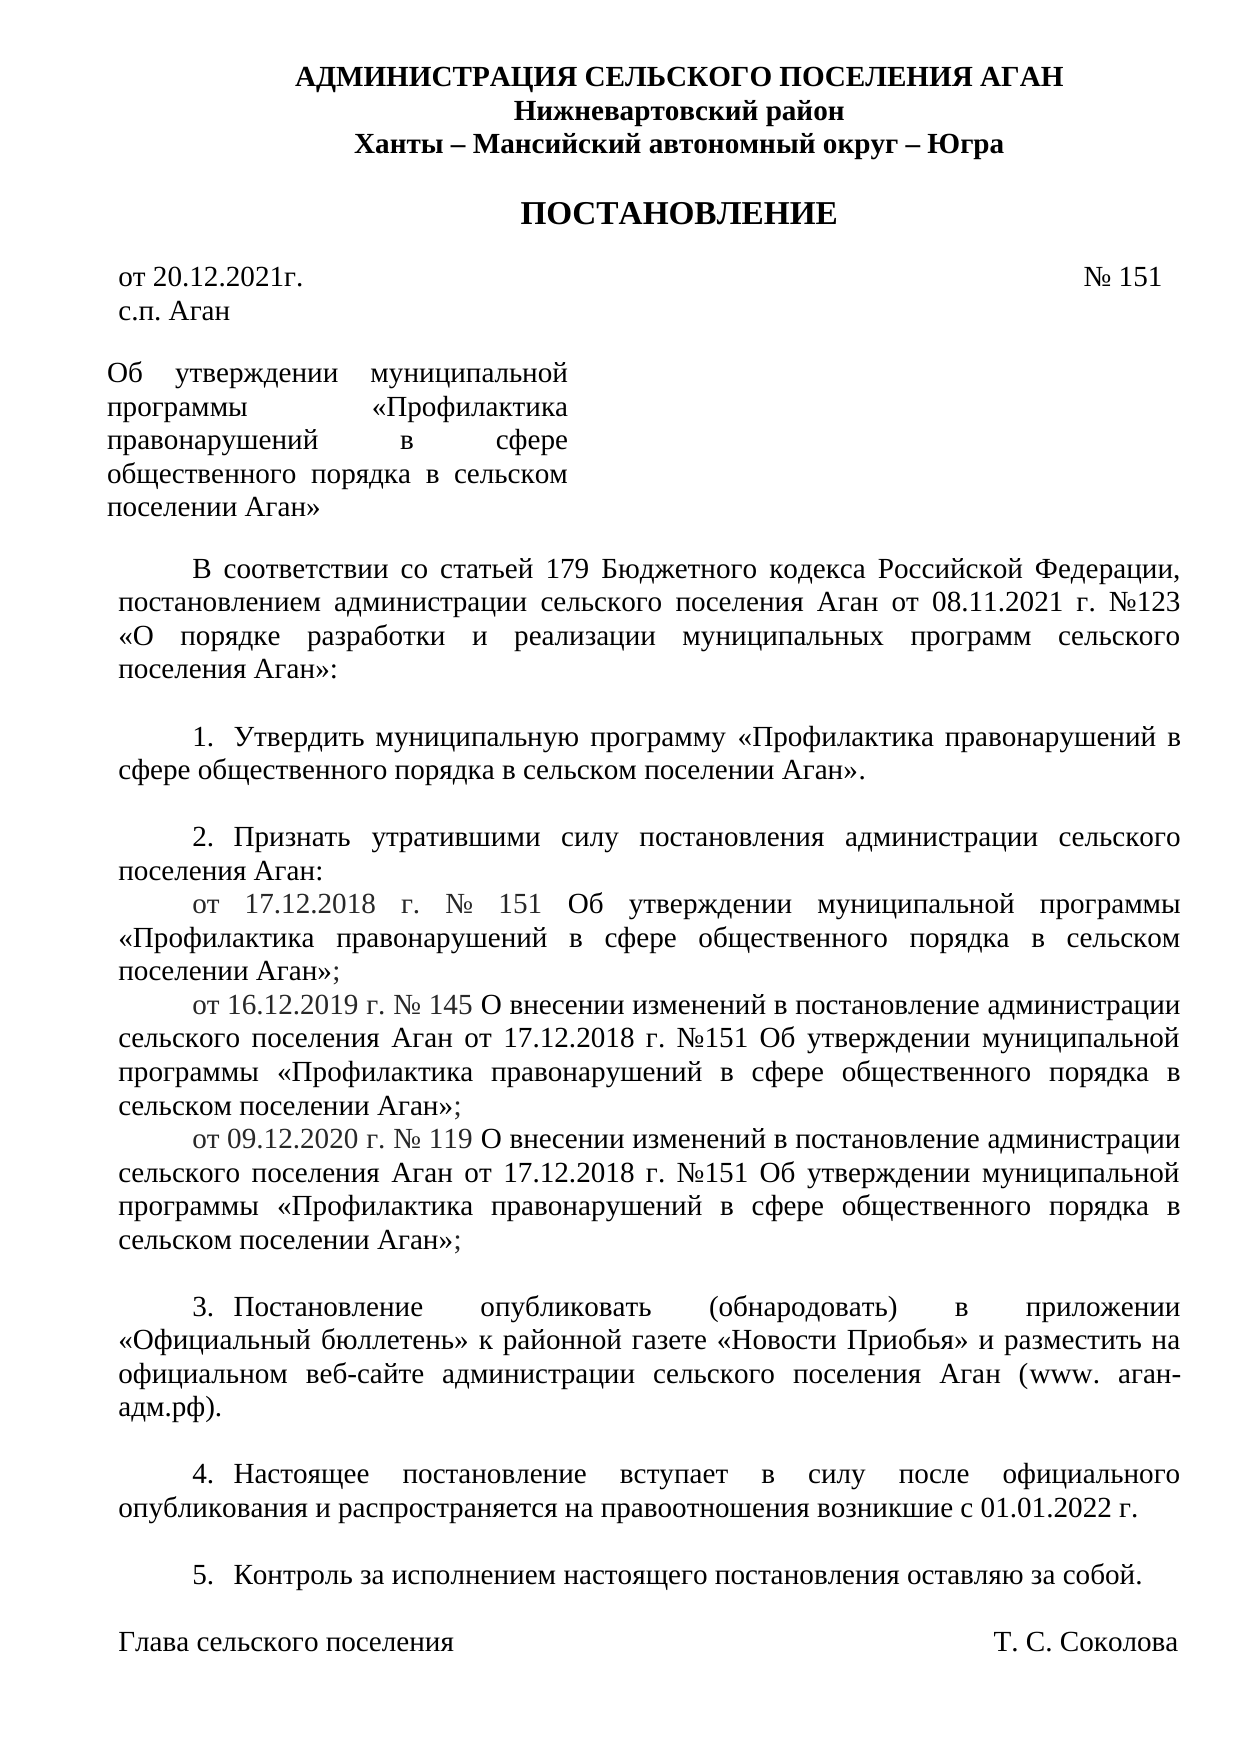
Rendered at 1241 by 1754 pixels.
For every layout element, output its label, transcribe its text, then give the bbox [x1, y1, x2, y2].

text с.п. Аган [118, 293, 1181, 327]
text 1.--Утвердить муниципальную программу «Профилактика правонарушений в сфере общественного порядка в сельском поселении Аган». [118, 719, 1181, 786]
text В соответствии со статьей 179 Бюджетного кодекса Российской Федерации, постановлением администрации сельского поселения Аган от 08.11.2021 г. №123 «О порядке разработки и реализации муниципальных программ сельского поселения Аган»: [118, 551, 1181, 685]
text Глава сельского поселения Т. С. Соколова [118, 1624, 1181, 1658]
text 5.--Контроль за исполнением настоящего постановления оставляю за собой. [118, 1557, 1181, 1591]
text Нижневартовский район [177, 93, 1181, 126]
text АДМИНИСТРАЦИЯ СЕЛЬСКОГО ПОСЕЛЕНИЯ АГАН [118, 59, 1181, 93]
text от 17.12.2018 г. № 151 Об утверждении муниципальной программы «Профилактика правонарушений в сфере общественного порядка в сельском поселении Аган»; [118, 886, 1181, 987]
title 3.--Постановление опубликовать (обнародовать) в приложении «Официальный бюллетень» к районной газете «Новости Приобья» и разместить на официальном веб-сайте администрации сельского поселения Аган (www. аган-адм.рф). [118, 1289, 1181, 1423]
text от 09.12.2020 г. № 119 О внесении изменений в постановление администрации сельского поселения Аган от 17.12.2018 г. №151 Об утверждении муниципальной программы «Профилактика правонарушений в сфере общественного порядка в сельском поселении Аган»; [118, 1121, 1181, 1255]
text Ханты – Мансийский автономный округ – Югра [177, 126, 1181, 160]
text ПОСТАНОВЛЕНИЕ [177, 193, 1181, 232]
text от 16.12.2019 г. № 145 О внесении изменений в постановление администрации сельского поселения Аган от 17.12.2018 г. №151 Об утверждении муниципальной программы «Профилактика правонарушений в сфере общественного порядка в сельском поселении Аган»; [118, 987, 1181, 1121]
text 4.--Настоящее постановление вступает в силу после официального опубликования и распространяется на правоотношения возникшие с 01.01.2022 г. [118, 1457, 1181, 1524]
table_header Об утверждении муниципальной программы «Профилактика правонарушений в сфере общественного порядка в сельском поселении Аган» [107, 355, 579, 523]
text 2.--Признать утратившими силу постановления администрации сельского поселения Аган: [118, 819, 1181, 886]
text от 20.12.2021г. № 151 [118, 259, 1181, 293]
